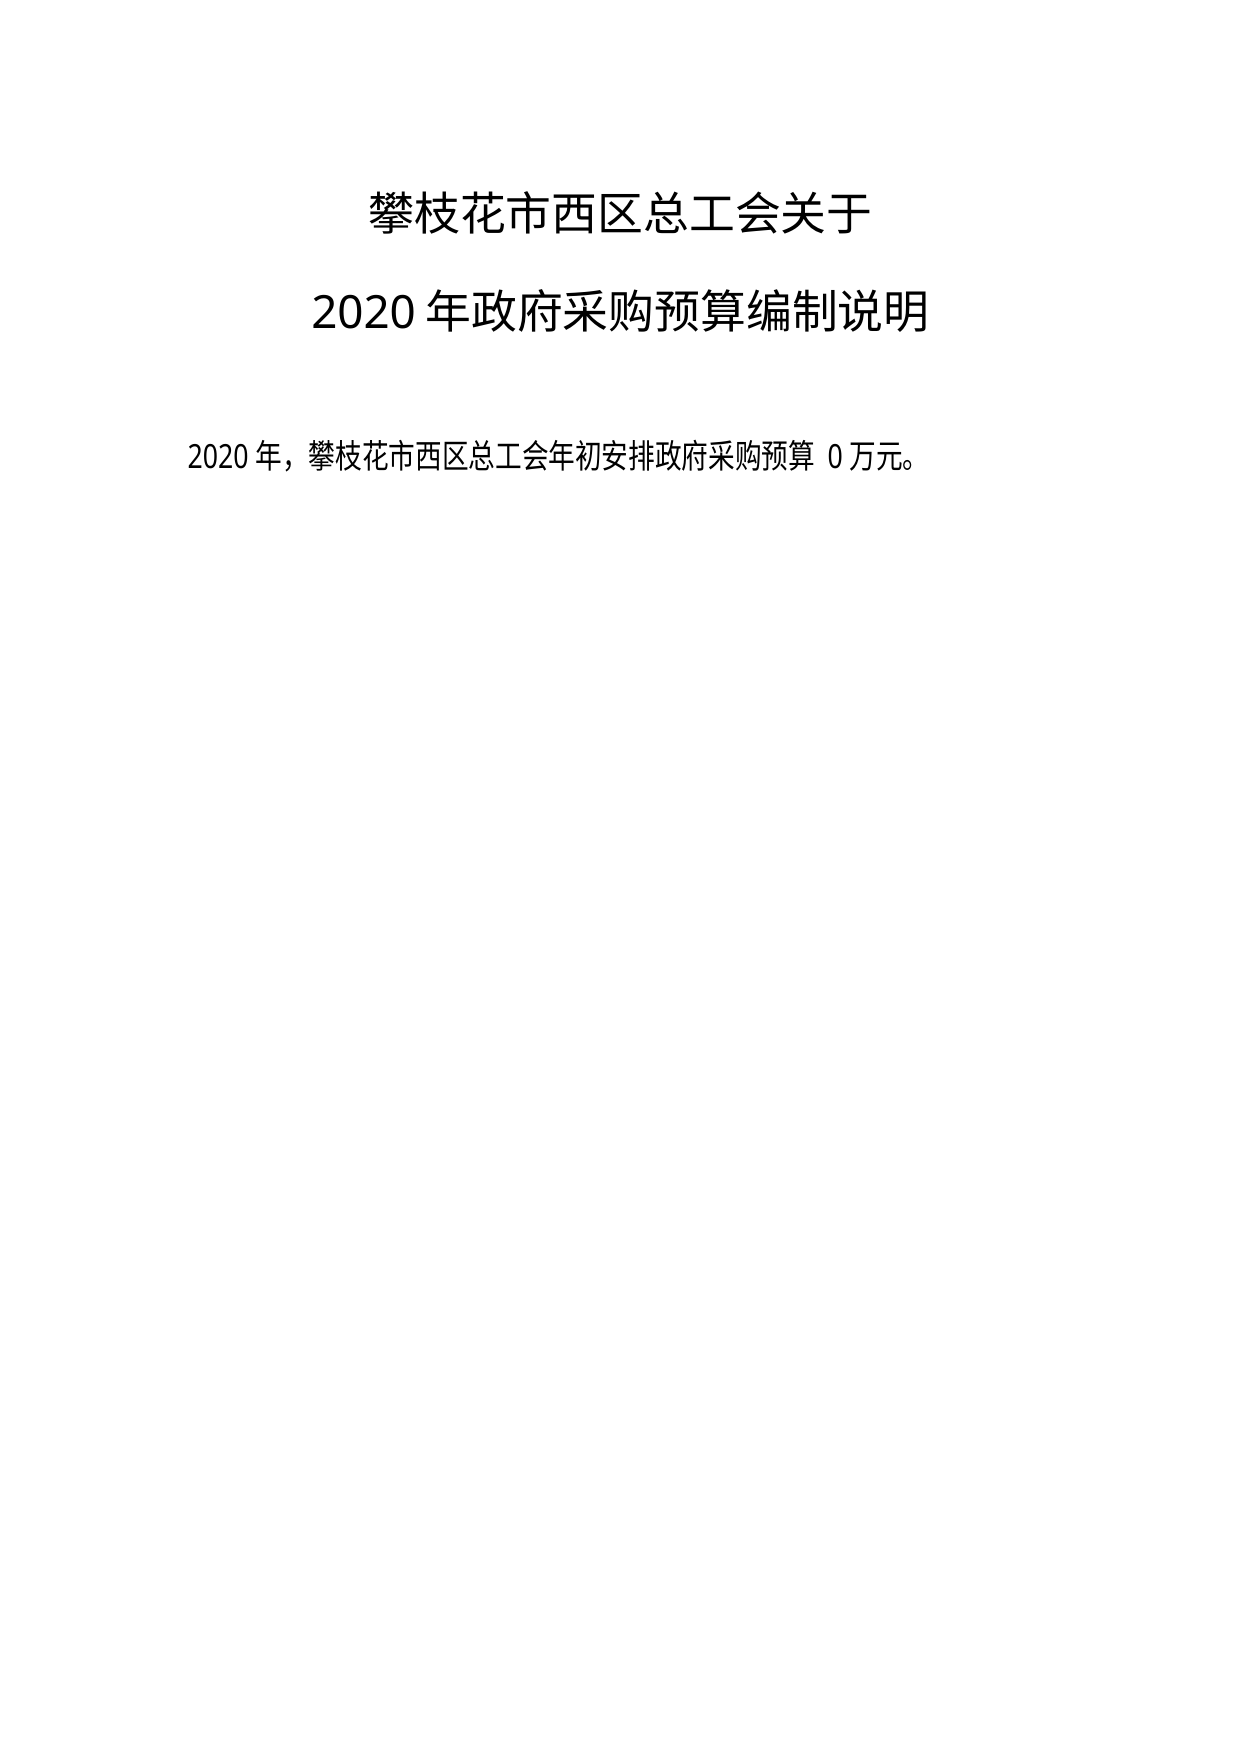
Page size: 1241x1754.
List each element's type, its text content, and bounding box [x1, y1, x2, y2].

text 2020年，攀枝花市西区总工会年初安排政府采购预算 0 万元。 [187, 422, 1053, 487]
text 2020年政府采购预算编制说明 [187, 259, 1053, 357]
text 攀枝花市西区总工会关于 [187, 162, 1053, 259]
